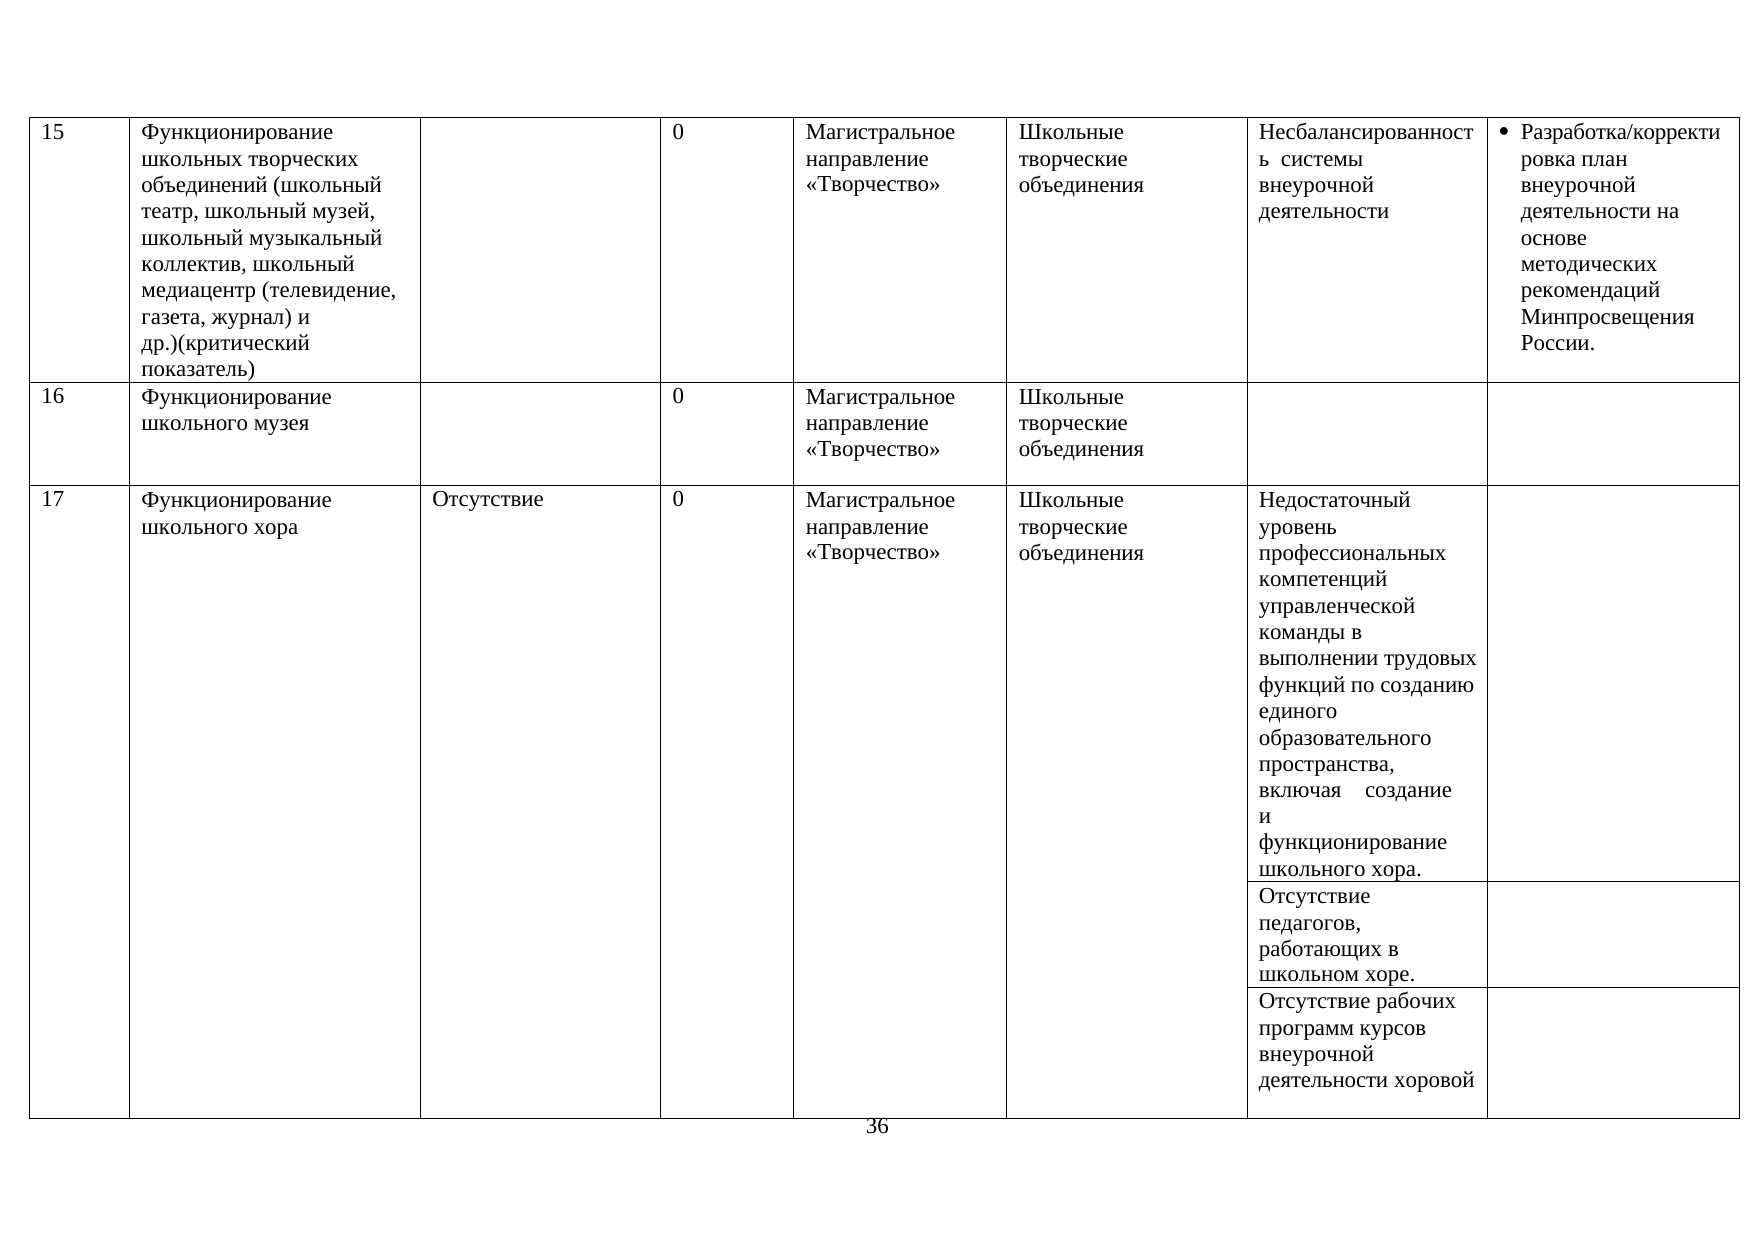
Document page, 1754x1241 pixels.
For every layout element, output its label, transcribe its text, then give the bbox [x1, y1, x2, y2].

table_cell 17 [30, 486, 129, 1118]
table_header 15 [30, 118, 129, 382]
table_header Функционирование школьных творческих объединений (школьный театр, школьный музей, школьный музыкальный коллектив, школьный медиацентр (телевидение, газета, журнал) и др.)(критический показатель) [130, 118, 420, 382]
table_cell Функционирование школьного музея [130, 383, 420, 485]
table_cell Магистральное направление «Творчество» [794, 383, 1006, 485]
table_cell [1248, 383, 1487, 485]
table_cell Недостаточный уровень профессиональных компетенций управленческой команды в выполнении трудовых функций по созданию единого образовательного пространства, включая создание и функционирование школьного хора. [1248, 486, 1487, 881]
table_cell [421, 383, 660, 485]
table_cell Отсутствие [421, 486, 660, 1118]
table_header Разработка/корректи ровка план внеурочной деятельности на основе методических рекомендаций Минпросвещения России. [1488, 118, 1739, 382]
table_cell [1248, 988, 1487, 1118]
table_cell Школьные творческие объединения [1007, 383, 1247, 485]
table_header Магистральное направление «Творчество» [794, 118, 1006, 382]
table_cell [1488, 383, 1739, 485]
table_cell [1488, 988, 1739, 1118]
table_cell [1488, 486, 1739, 881]
table_cell Школьные творческие объединения [1007, 486, 1247, 1118]
table_header Школьные творческие объединения [1007, 118, 1247, 382]
table_cell 0 [661, 383, 793, 485]
table_cell Отсутствие педагогов, работающих в школьном хоре. [1248, 882, 1487, 987]
table_cell Магистральное направление «Творчество» [794, 486, 1006, 1118]
table_header [421, 118, 660, 382]
table_cell 0 [661, 486, 793, 1118]
table_header 0 [661, 118, 793, 382]
table_cell 16 [30, 383, 129, 485]
table_header Несбалансированност ь системы внеурочной деятельности [1248, 118, 1487, 382]
table_cell [1488, 882, 1739, 987]
table_cell Функционирование школьного хора [130, 486, 420, 1118]
